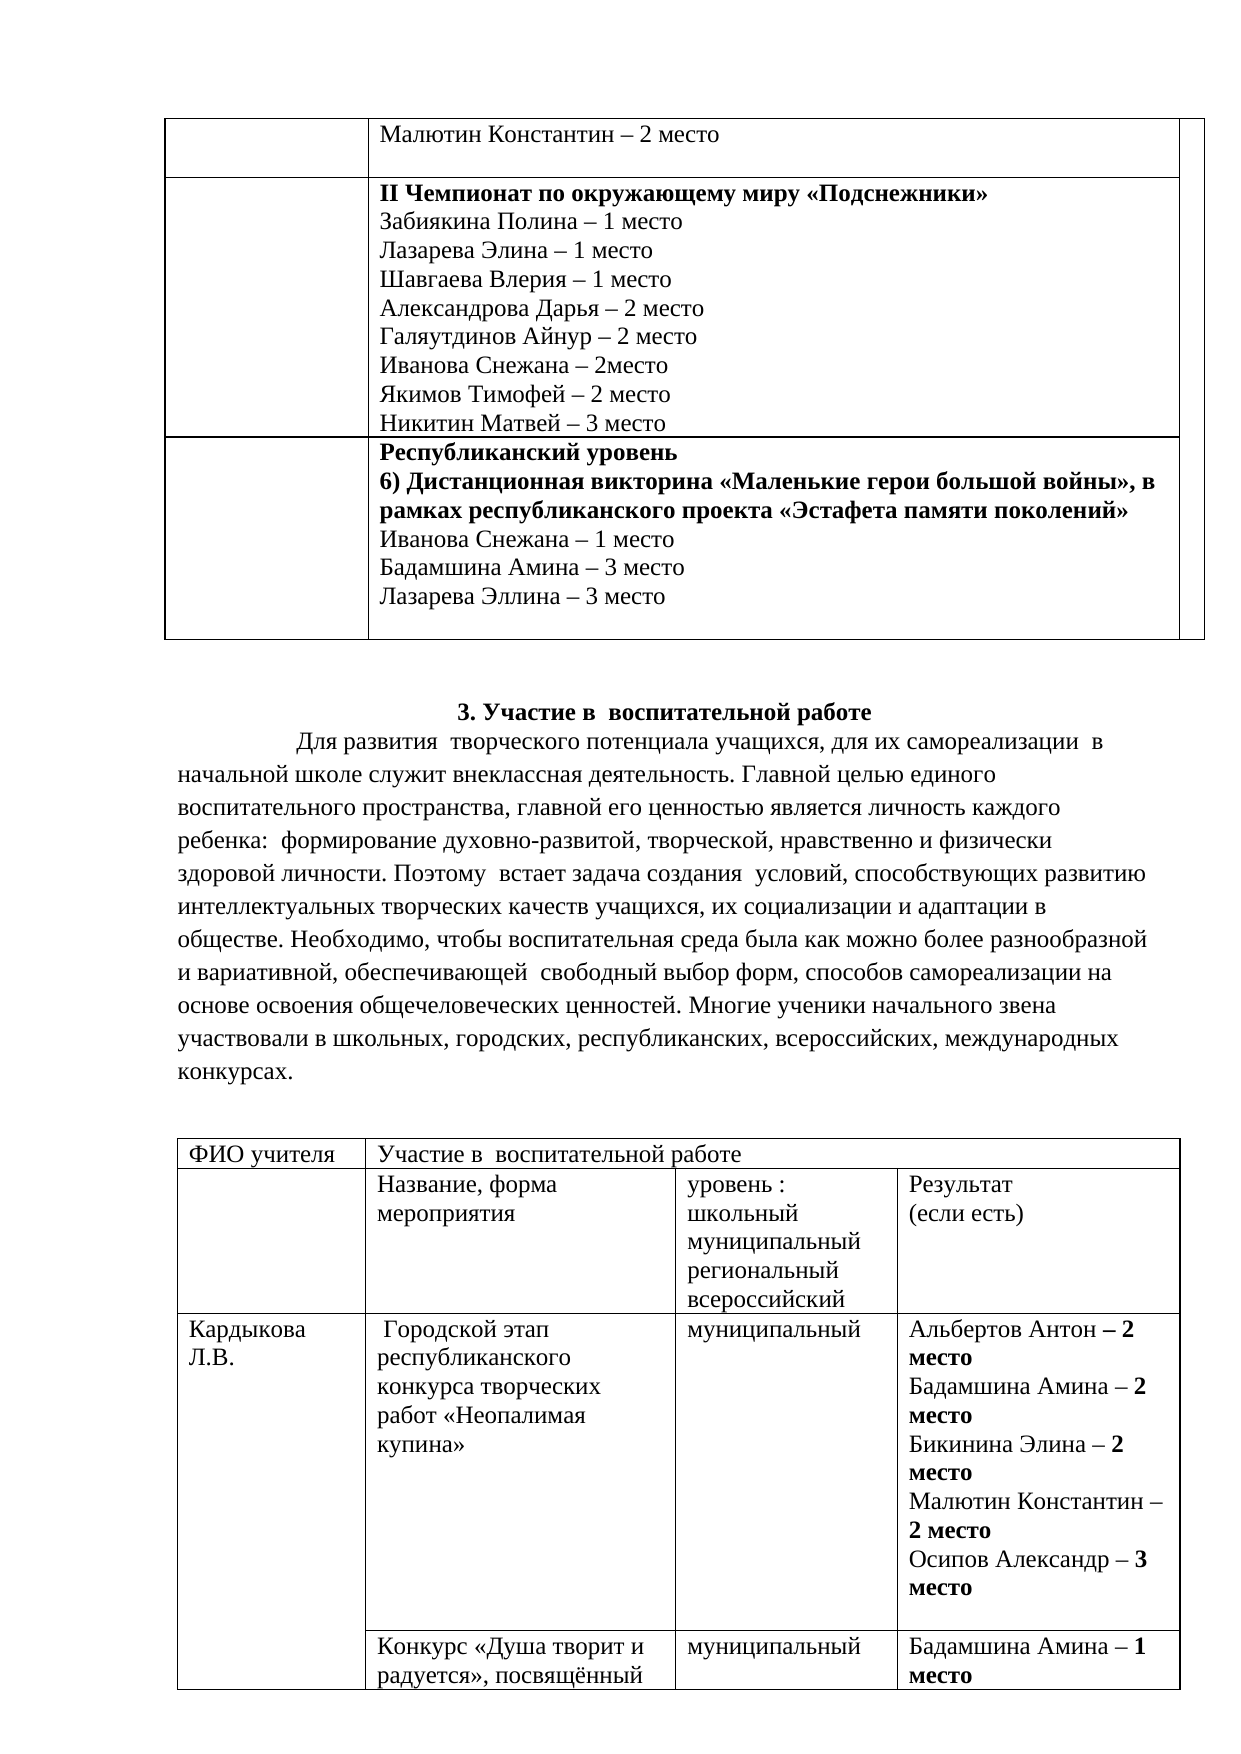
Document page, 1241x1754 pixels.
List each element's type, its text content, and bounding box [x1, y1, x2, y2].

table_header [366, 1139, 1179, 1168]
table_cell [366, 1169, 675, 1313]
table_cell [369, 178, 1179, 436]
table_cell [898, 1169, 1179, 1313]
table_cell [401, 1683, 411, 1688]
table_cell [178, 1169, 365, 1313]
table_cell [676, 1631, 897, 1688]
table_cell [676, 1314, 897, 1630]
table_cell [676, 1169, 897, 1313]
text 3. Участие в воспитательной работе [177, 697, 1152, 726]
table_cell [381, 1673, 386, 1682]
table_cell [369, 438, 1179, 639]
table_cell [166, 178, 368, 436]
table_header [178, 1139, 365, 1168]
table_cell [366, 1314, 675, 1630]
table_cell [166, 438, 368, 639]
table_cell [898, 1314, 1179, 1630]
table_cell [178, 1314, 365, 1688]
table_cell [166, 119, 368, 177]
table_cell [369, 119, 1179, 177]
text Для развития творческого потенциала учащихся, для их самореализации в начальной школе служит внеклассная деятельность. Главной целью единого воспитательного пространства, главной его ценностью является личность каждого ребенка: формирование духовно-развитой, творческой, нравственно и физически здоровой личности. Поэтому встает задача создания условий, способствующих развитию интеллектуальных творческих качеств учащихся, их социализации и адаптации в обществе. Необходимо, чтобы воспитательная среда была как можно более разнообразной и вариативной, обеспечивающей свободный выбор форм, способов самореализации на основе освоения общечеловеческих ценностей. Многие ученики начального звена участвовали в школьных, городских, республиканских, всероссийских, международных конкурсах. [177, 726, 1152, 1085]
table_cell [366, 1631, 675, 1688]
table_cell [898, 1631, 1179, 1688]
